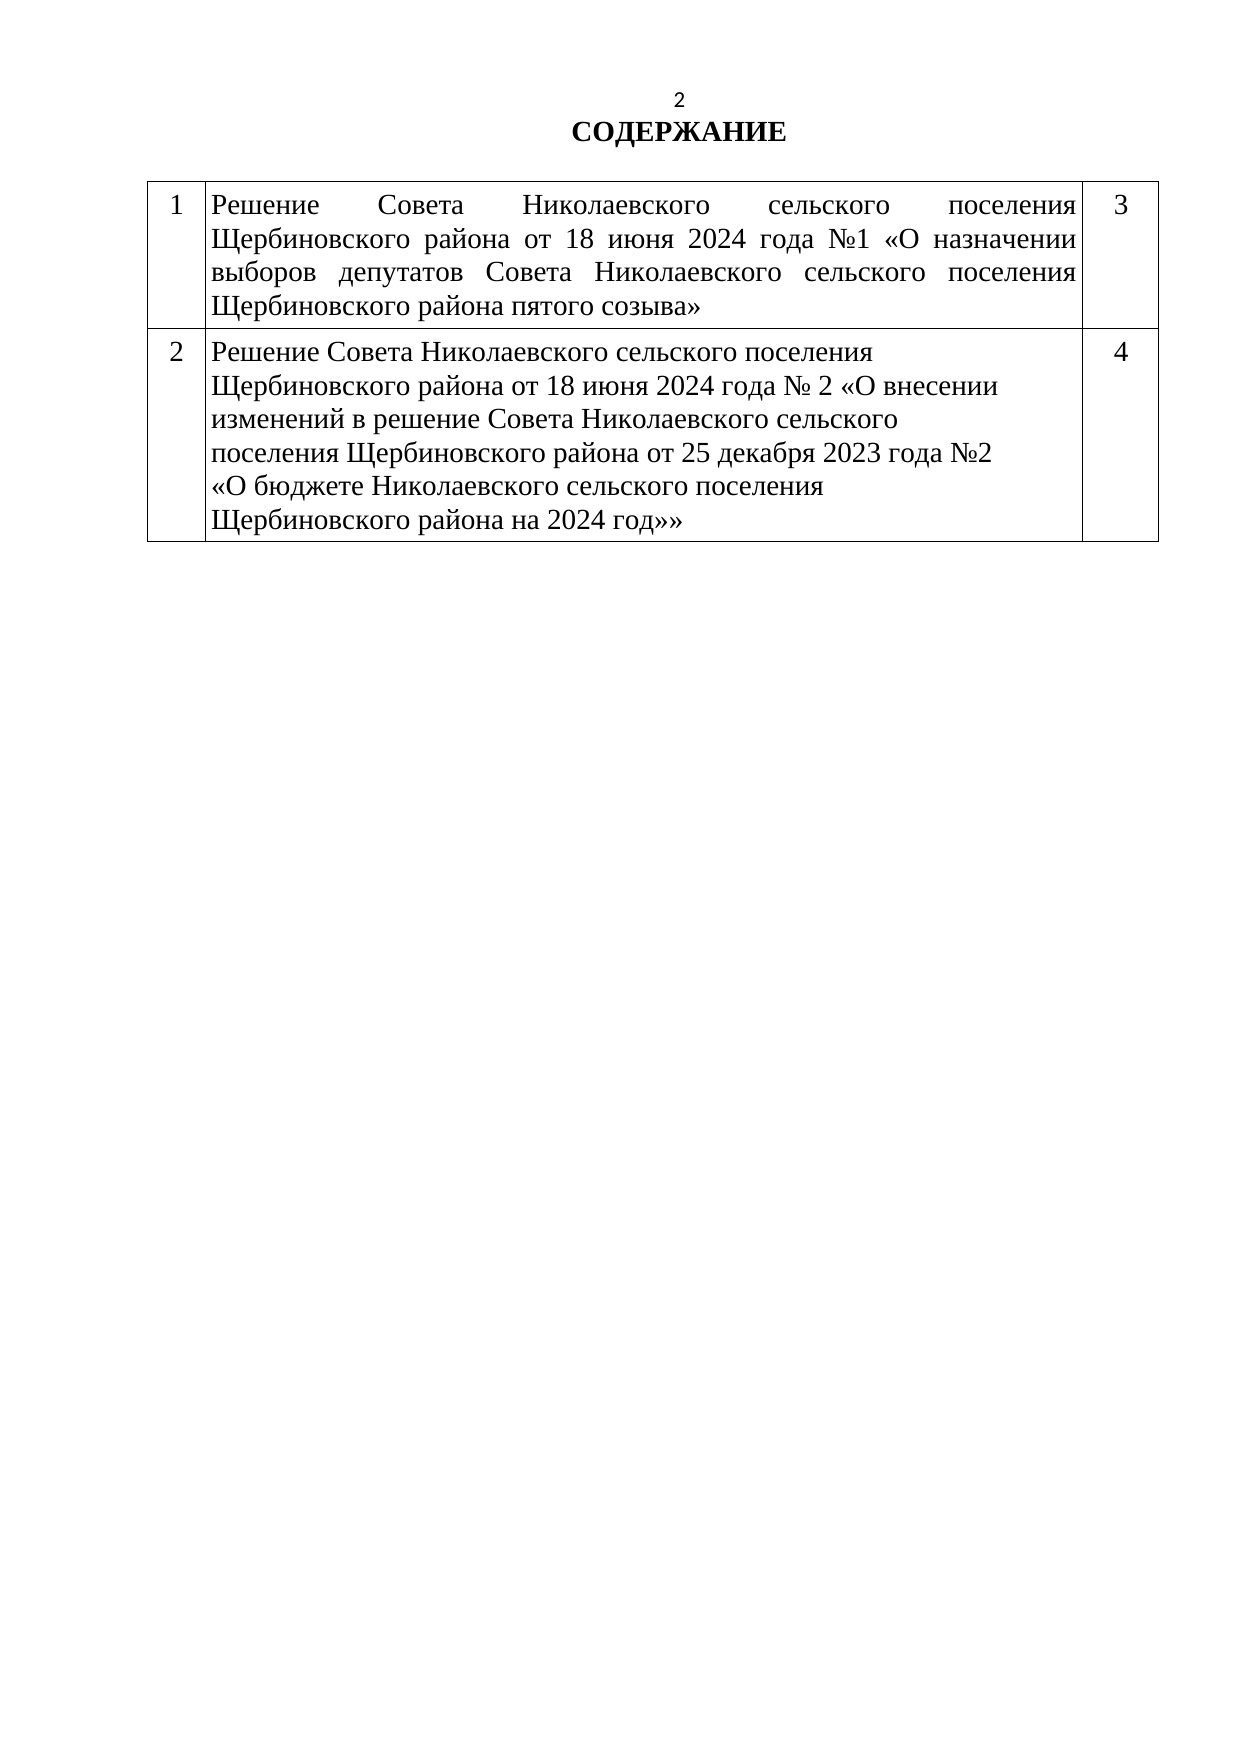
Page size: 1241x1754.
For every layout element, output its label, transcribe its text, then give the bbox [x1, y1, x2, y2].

table_cell Решение Совета Николаевского сельского поселения Щербиновского района от 18 июня 2024 года № 2 «О внесении изменений в решение Совета Николаевского сельского поселения Щербиновского района от 25 декабря 2023 года №2 «О бюджете Николаевского сельского поселения Щербиновского района на 2024 год»» [206, 329, 1082, 541]
table_header 1 [148, 182, 205, 327]
table_cell 4 [1083, 329, 1158, 541]
table_header Решение Совета Николаевского сельского поселения Щербиновского района от 18 июня 2024 года №1 «О назначении выборов депутатов Совета Николаевского сельского поселения Щербиновского района пятого созыва» [206, 182, 1082, 327]
table_header 3 [1083, 182, 1158, 327]
table_cell 2 [148, 329, 205, 541]
text СОДЕРЖАНИЕ [177, 114, 1181, 147]
